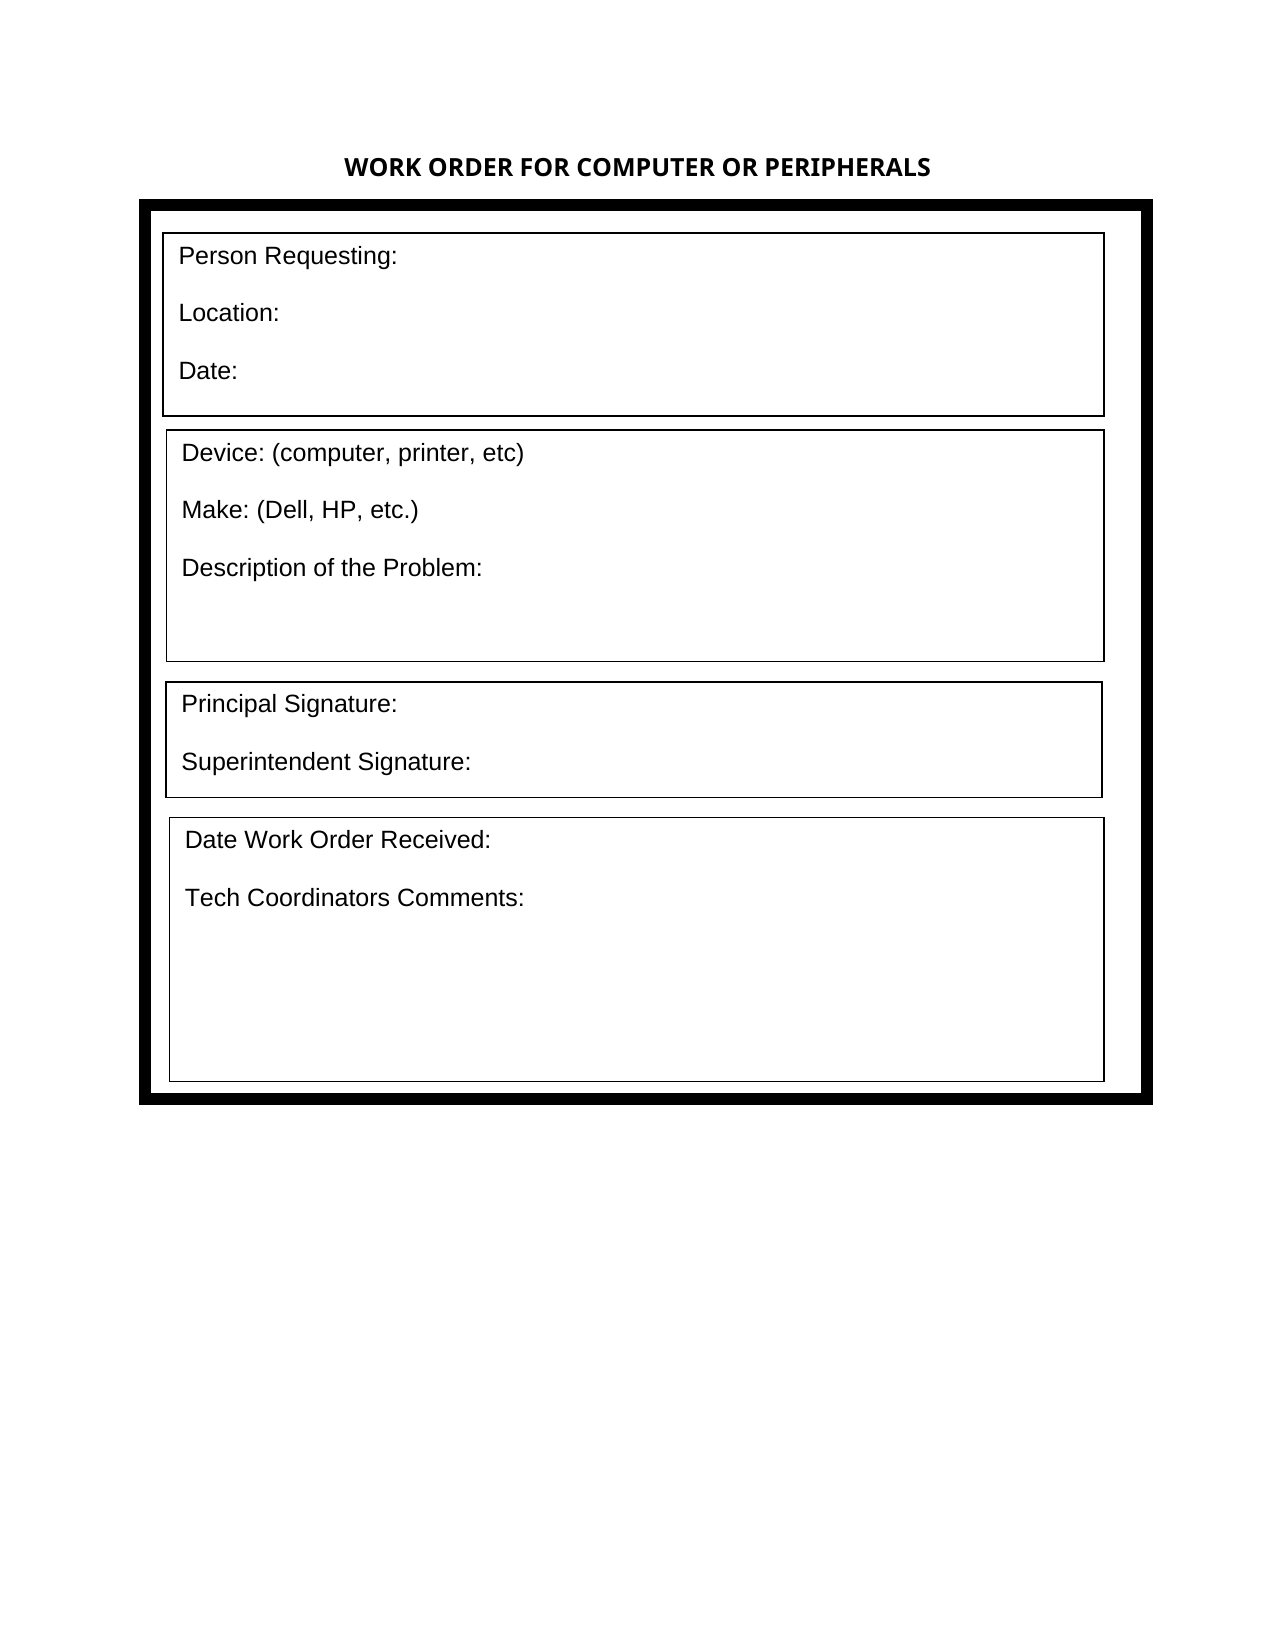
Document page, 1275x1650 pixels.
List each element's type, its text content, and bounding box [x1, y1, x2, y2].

text work order for Computer or peripherals [150, 150, 1125, 184]
